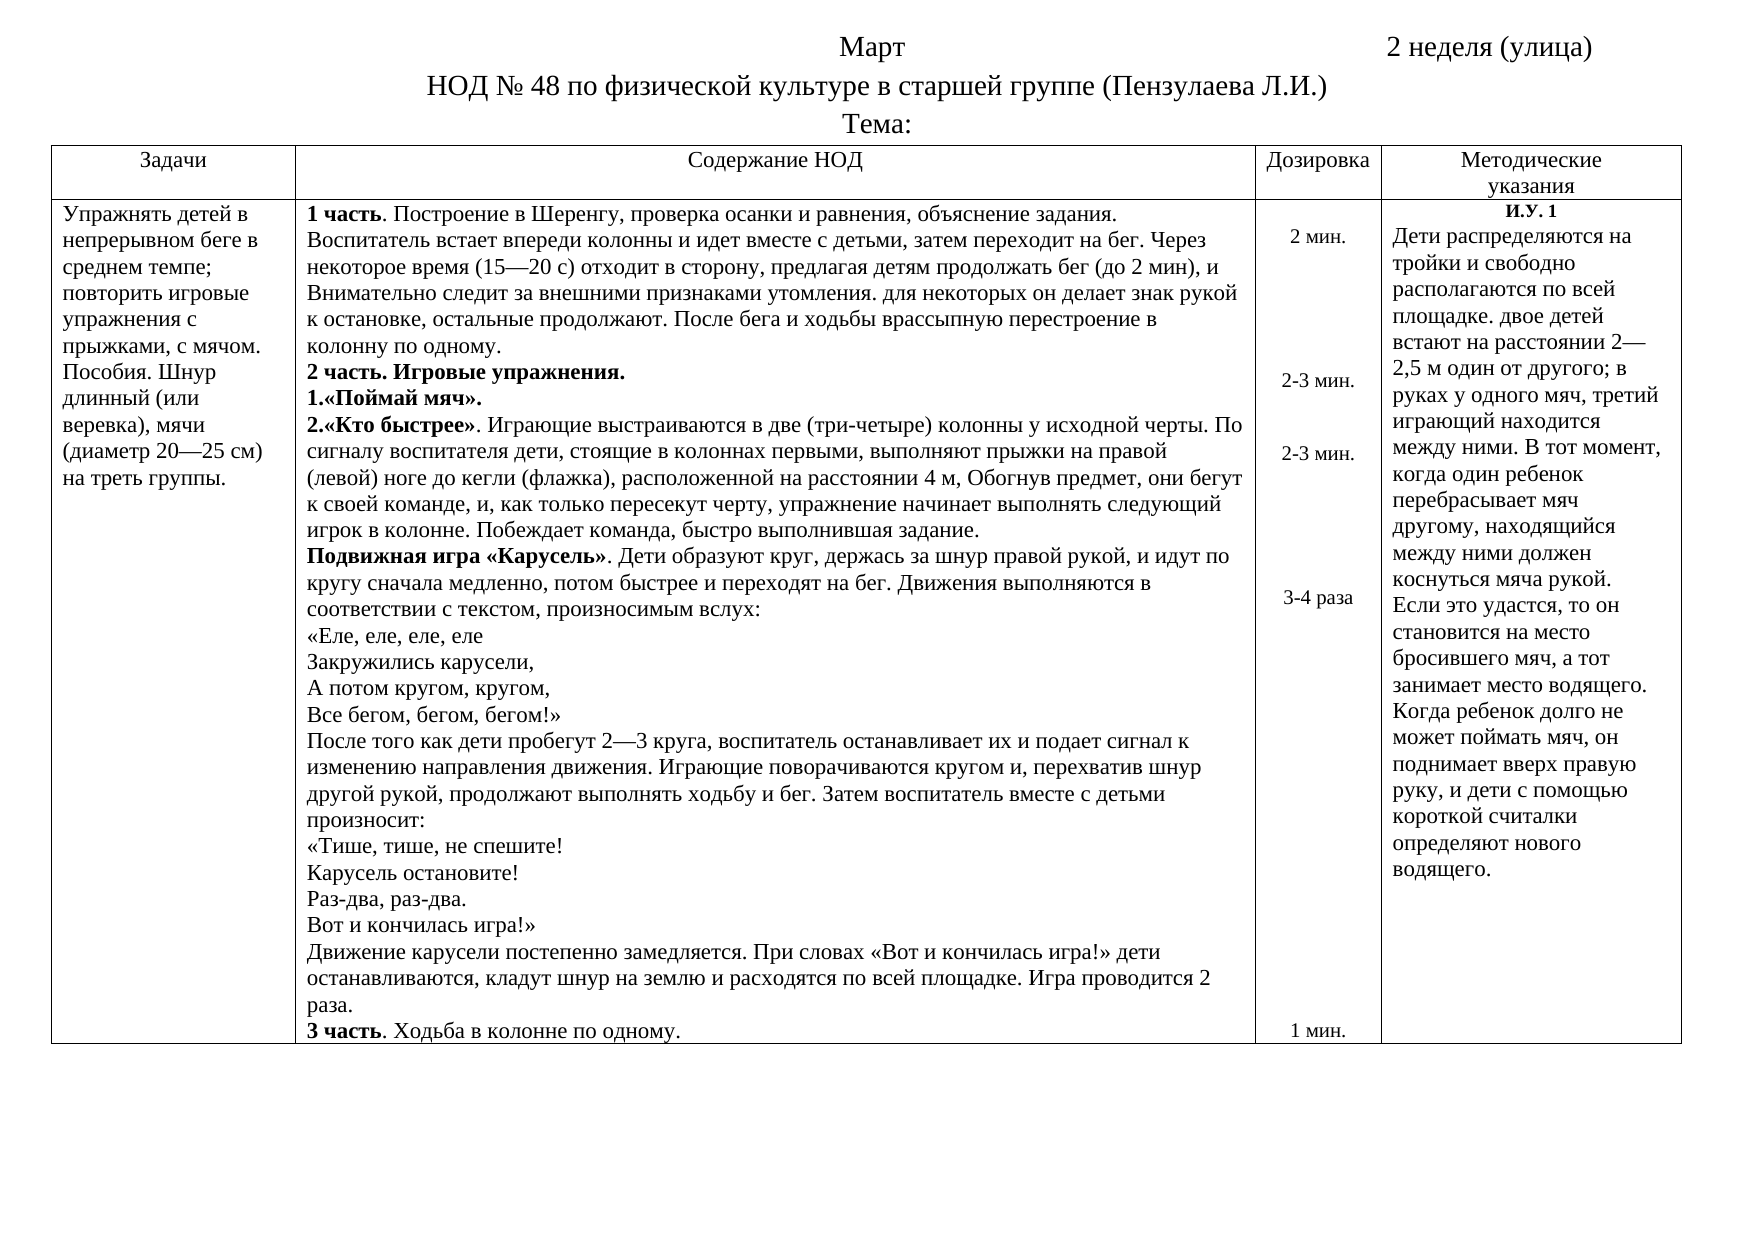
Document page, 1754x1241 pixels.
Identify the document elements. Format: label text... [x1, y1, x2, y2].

table_cell Дети распределяются на тройки и свободно располагаются по всей площадке. двое детей встают на расстоянии 2—2,5 м один от другого; в руках у одного мяч, третий играющий находится между ними. В тот момент, когда один ребенок перебрасывает мяч другому, находящийся между ними должен коснуться мяча рукой. Если это удастся, то он становится на место бросившего мяч, а тот занимает место водящего. Когда ребенок долго не может поймать мяч, он поднимает вверх правую руку, и дети с помощью короткой считалки определяют нового водящего. [1382, 222, 1681, 1043]
table_cell 1 часть. Построение в Шеренгу, проверка осанки и равнения, объяснение задания. Воспитатель встает впереди колонны и идет вместе с детьми, затем переходит на бег. Через некоторое время (15—20 с) отходит в сторону, предлагая детям продолжать бег (до 2 мин), и Внимательно следит за внешними признаками утомления. для некоторых он делает знак рукой к остановке, остальные продолжают. После бега и ходьбы врассыпную перестроение в колонну по одному. 2 часть. Игровые упражнения. 1.«Поймай мяч». 2.«Кто быстрее». Играющие выстраиваются в две (три-четыре) колонны у исходной черты. По сигналу воспитателя дети, стоящие в колоннах первыми, выполняют прыжки на правой (левой) ноге до кегли (флажка), расположенной на расстоянии 4 м, Обогнув предмет, они бегут к своей команде, и, как только пересекут черту, упражнение начинает выполнять следующий игрок в колонне. Побеждает команда, быстро выполнившая задание. Подвижная игра «Карусель». Дети образуют круг, держась за шнур правой рукой, и идут по кругу сначала медленно, потом быстрее и переходят на бег. Движения выполняются в соответствии с текстом, произносимым вслух: «Еле, еле, еле, еле Закружились карусели, А потом кругом, кругом, Все бегом, бегом, бегом!» После того как дети пробегут 2—3 круга, воспитатель останавливает их и подает сигнал к изменению направления движения. Играющие поворачиваются кругом и, перехватив шнур другой рукой, продолжают выполнять ходьбу и бег. Затем воспитатель вместе с детьми произносит: «Тише, тише, не спешите! Карусель остановите! Раз-два, раз-два. Вот и кончилась игра!» Движение карусели постепенно замедляется. При словах «Вот и кончилась игра!» дети останавливаются, кладут шнур на землю и расходятся по всей площадке. Игра проводится 2 раза. 3 часть. Ходьба в колонне по одному. [296, 200, 1255, 1043]
table_header Задачи [52, 146, 295, 199]
table_header Методические указания [1382, 146, 1681, 199]
table_header Содержание НОД [296, 146, 1255, 199]
table_cell Упражнять детей в непрерывном беге в среднем темпе; повторить игровые упражнения с прыжками, с мячом. Пособия. Шнур длинный (или веревка), мячи (диаметр 20—25 см) на треть группы. [52, 200, 295, 1043]
text Март 2 неделя (улица) [29, 29, 1724, 63]
text Тема: [29, 107, 1724, 140]
text НОД № 48 по физической культуре в старшей группе (Пензулаева Л.И.) [29, 68, 1724, 102]
table_header Дозировка [1256, 146, 1381, 199]
table_cell И.У. 1 [1382, 200, 1681, 222]
table_cell 2 мин. 2-3 мин. 2-3 мин. 3-4 раза 1 мин. [1256, 200, 1381, 1043]
